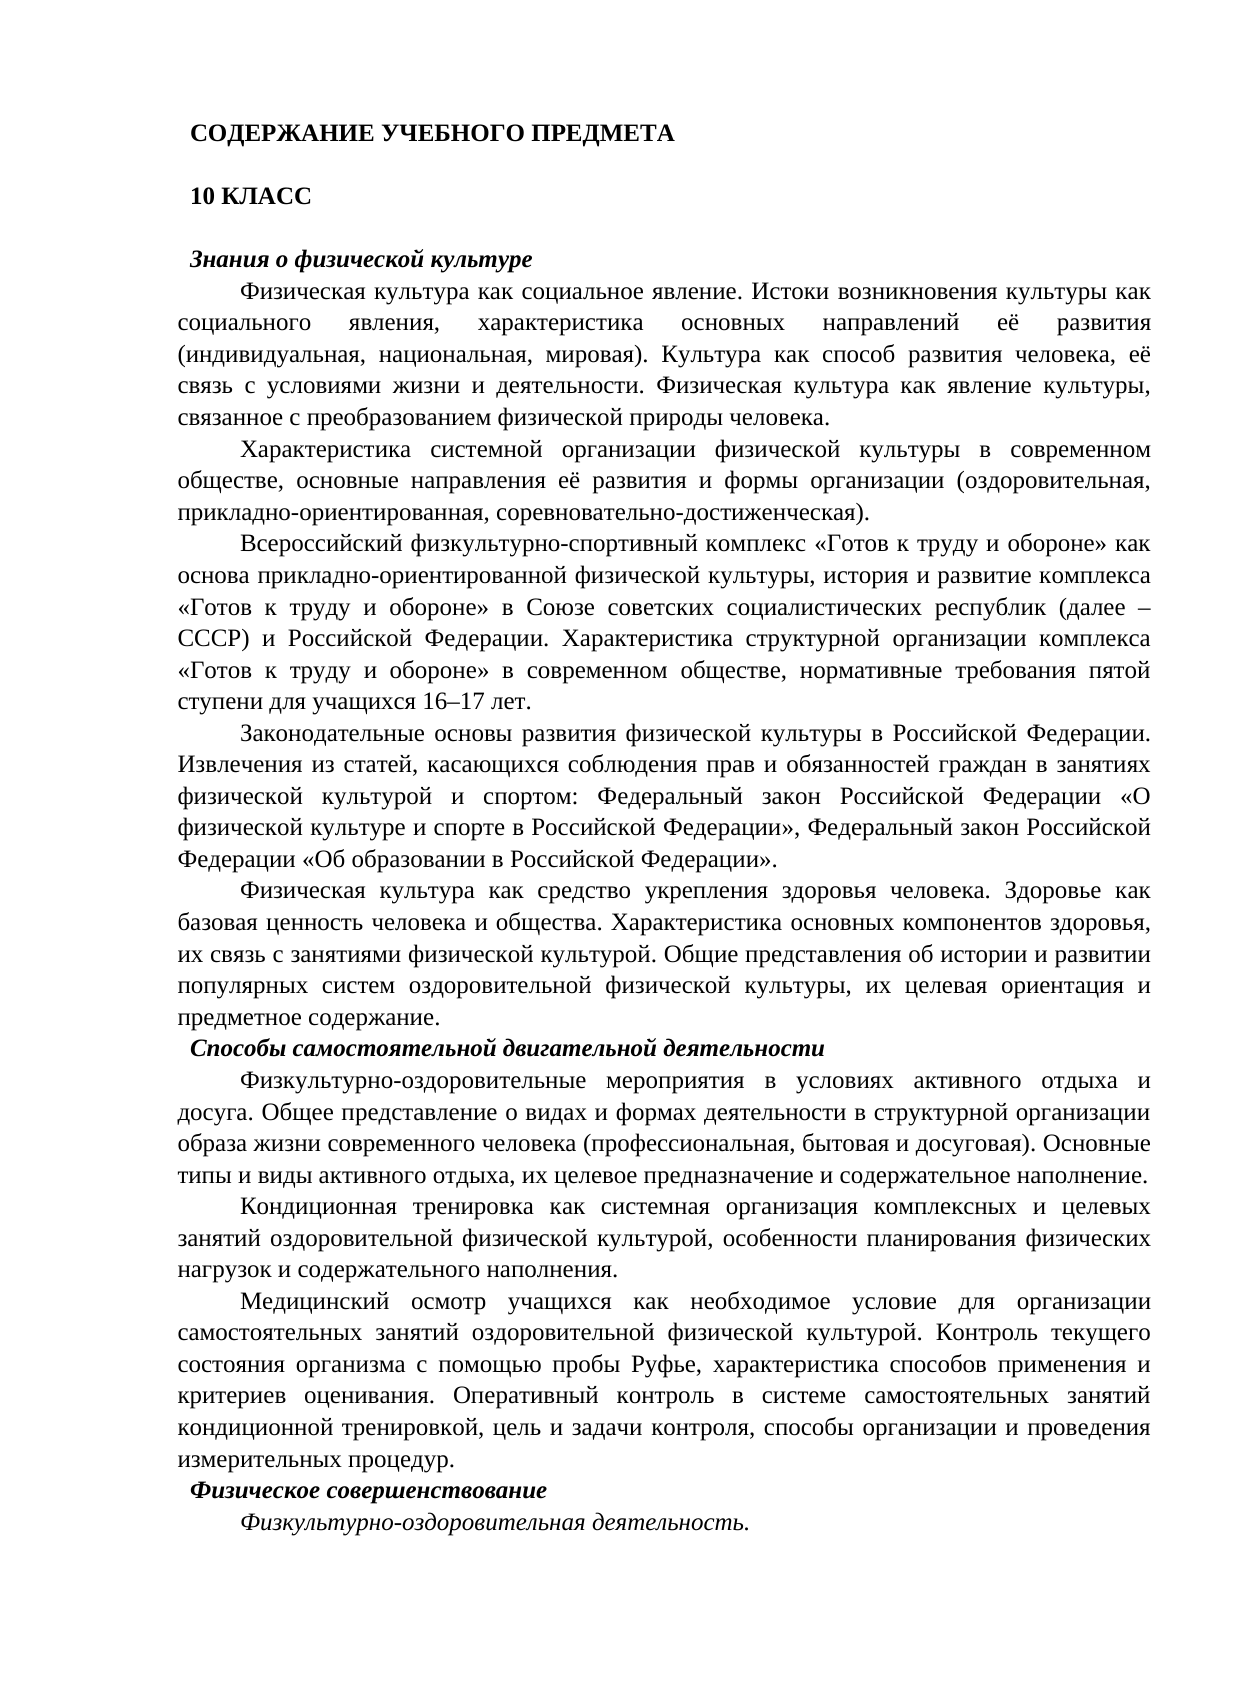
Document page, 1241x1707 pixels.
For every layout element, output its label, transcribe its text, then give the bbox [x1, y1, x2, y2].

text Физическая культура как социальное явление. Истоки возникновения культуры как социального явления, характеристика основных направлений её развития (индивидуальная, национальная, мировая). Культура как способ развития человека, её связь с условиями жизни и деятельности. Физическая культура как явление культуры, связанное с преобразованием физической природы человека. [177, 276, 1152, 431]
text Способы самостоятельной двигательной деятельности [190, 1033, 1152, 1062]
text Законодательные основы развития физической культуры в Российской Федерации. Извлечения из статей, касающихся соблюдения прав и обязанностей граждан в занятиях физической культурой и спортом: Федеральный закон Российской Федерации «О физической культуре и спорте в Российской Федерации», Федеральный закон Российской Федерации «Об образовании в Российской Федерации». [177, 718, 1152, 873]
text Физическая культура как средство укрепления здоровья человека. Здоровье как базовая ценность человека и общества. Характеристика основных компонентов здоровья, их связь с занятиями физической культурой. Общие представления об истории и развитии популярных систем оздоровительной физической культуры, их целевая ориентация и предметное содержание. [177, 876, 1152, 1031]
text Медицинский осмотр учащихся как необходимое условие для организации самостоятельных занятий оздоровительной физической культурой. Контроль текущего состояния организма с помощью пробы Руфье, характеристика способов применения и критериев оценивания. Оперативный контроль в системе самостоятельных занятий кондиционной тренировкой, цель и задачи контроля, способы организации и проведения измерительных процедур. [177, 1286, 1152, 1472]
text Физическое совершенствование [190, 1475, 1152, 1504]
text Кондиционная тренировка как системная организация комплексных и целевых занятий оздоровительной физической культурой, особенности планирования физических нагрузок и содержательного наполнения. [177, 1191, 1152, 1283]
text ​СОДЕРЖАНИЕ УЧЕБНОГО ПРЕДМЕТА [190, 118, 1152, 147]
text Физкультурно-оздоровительные мероприятия в условиях активного отдыха и досуга. Общее представление о видах и формах деятельности в структурной организации образа жизни современного человека (профессиональная, бытовая и досуговая). Основные типы и виды активного отдыха, их целевое предназначение и содержательное наполнение. [177, 1065, 1152, 1188]
text ​10 КЛАСС [190, 181, 1152, 210]
text Знания о физической культуре [190, 244, 1152, 273]
text Характеристика системной организации физической культуры в современном обществе, основные направления её развития и формы организации (оздоровительная, прикладно-ориентированная, соревновательно-достиженческая). [177, 434, 1152, 526]
text Всероссийский физкультурно-спортивный комплекс «Готов к труду и обороне» как основа прикладно-ориентированной физической культуры, история и развитие комплекса «Готов к труду и обороне» в Союзе советских социалистических республик (далее – СССР) и Российской Федерации. Характеристика структурной организации комплекса «Готов к труду и обороне» в современном обществе, нормативные требования пятой ступени для учащихся 16–17 лет. [177, 528, 1152, 715]
text Физкультурно-оздоровительная деятельность. [177, 1507, 1152, 1536]
